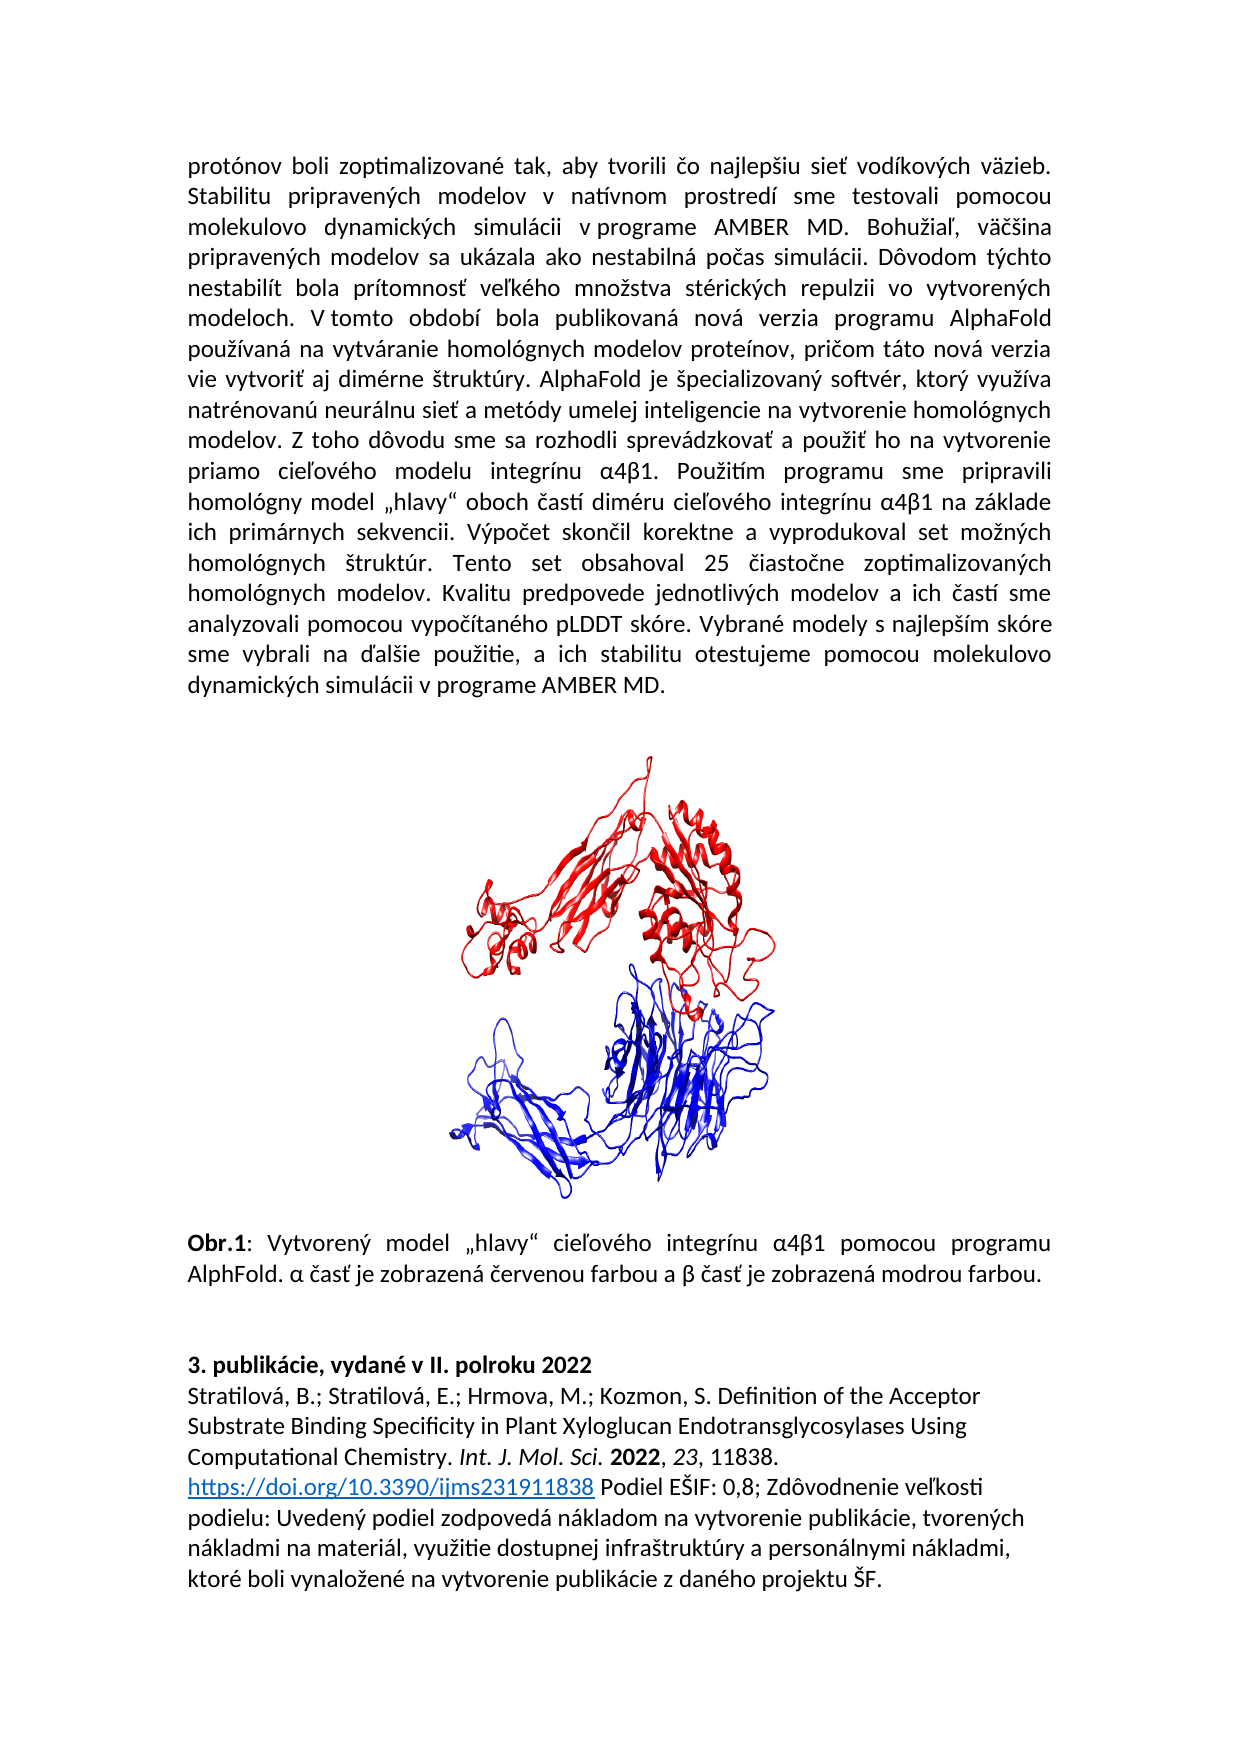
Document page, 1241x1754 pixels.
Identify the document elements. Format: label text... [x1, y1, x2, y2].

list publikácie, vydané v II. polroku 2022 [187, 1349, 1053, 1380]
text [187, 150, 1053, 699]
text Obr.1: Vytvorený model „hlavy“ cieľového integrínu α4β1 pomocou programu AlphFold. α časť je zobrazená červenou farbou a β časť je zobrazená modrou farbou. [187, 1227, 1053, 1288]
text Stratilová, B.; Stratilová, E.; Hrmova, M.; Kozmon, S. Definition of the Acceptor Substrate Binding Specificity in Plant Xyloglucan Endotransglycosylases Using Computational Chemistry. Int. J. Mol. Sci. 2022, 23, 11838. https://doi.org/10.3390/ijms231911838 Podiel EŠIF: 0,8; Zdôvodnenie veľkosti podielu: Uvedený podiel zodpovedá nákladom na vytvorenie publikácie, tvorených nákladmi na materiál, využitie dostupnej infraštruktúry a personálnymi nákladmi, ktoré boli vynaložené na vytvorenie publikácie z daného projektu ŠF. [187, 1380, 1053, 1593]
picture [333, 730, 907, 1228]
